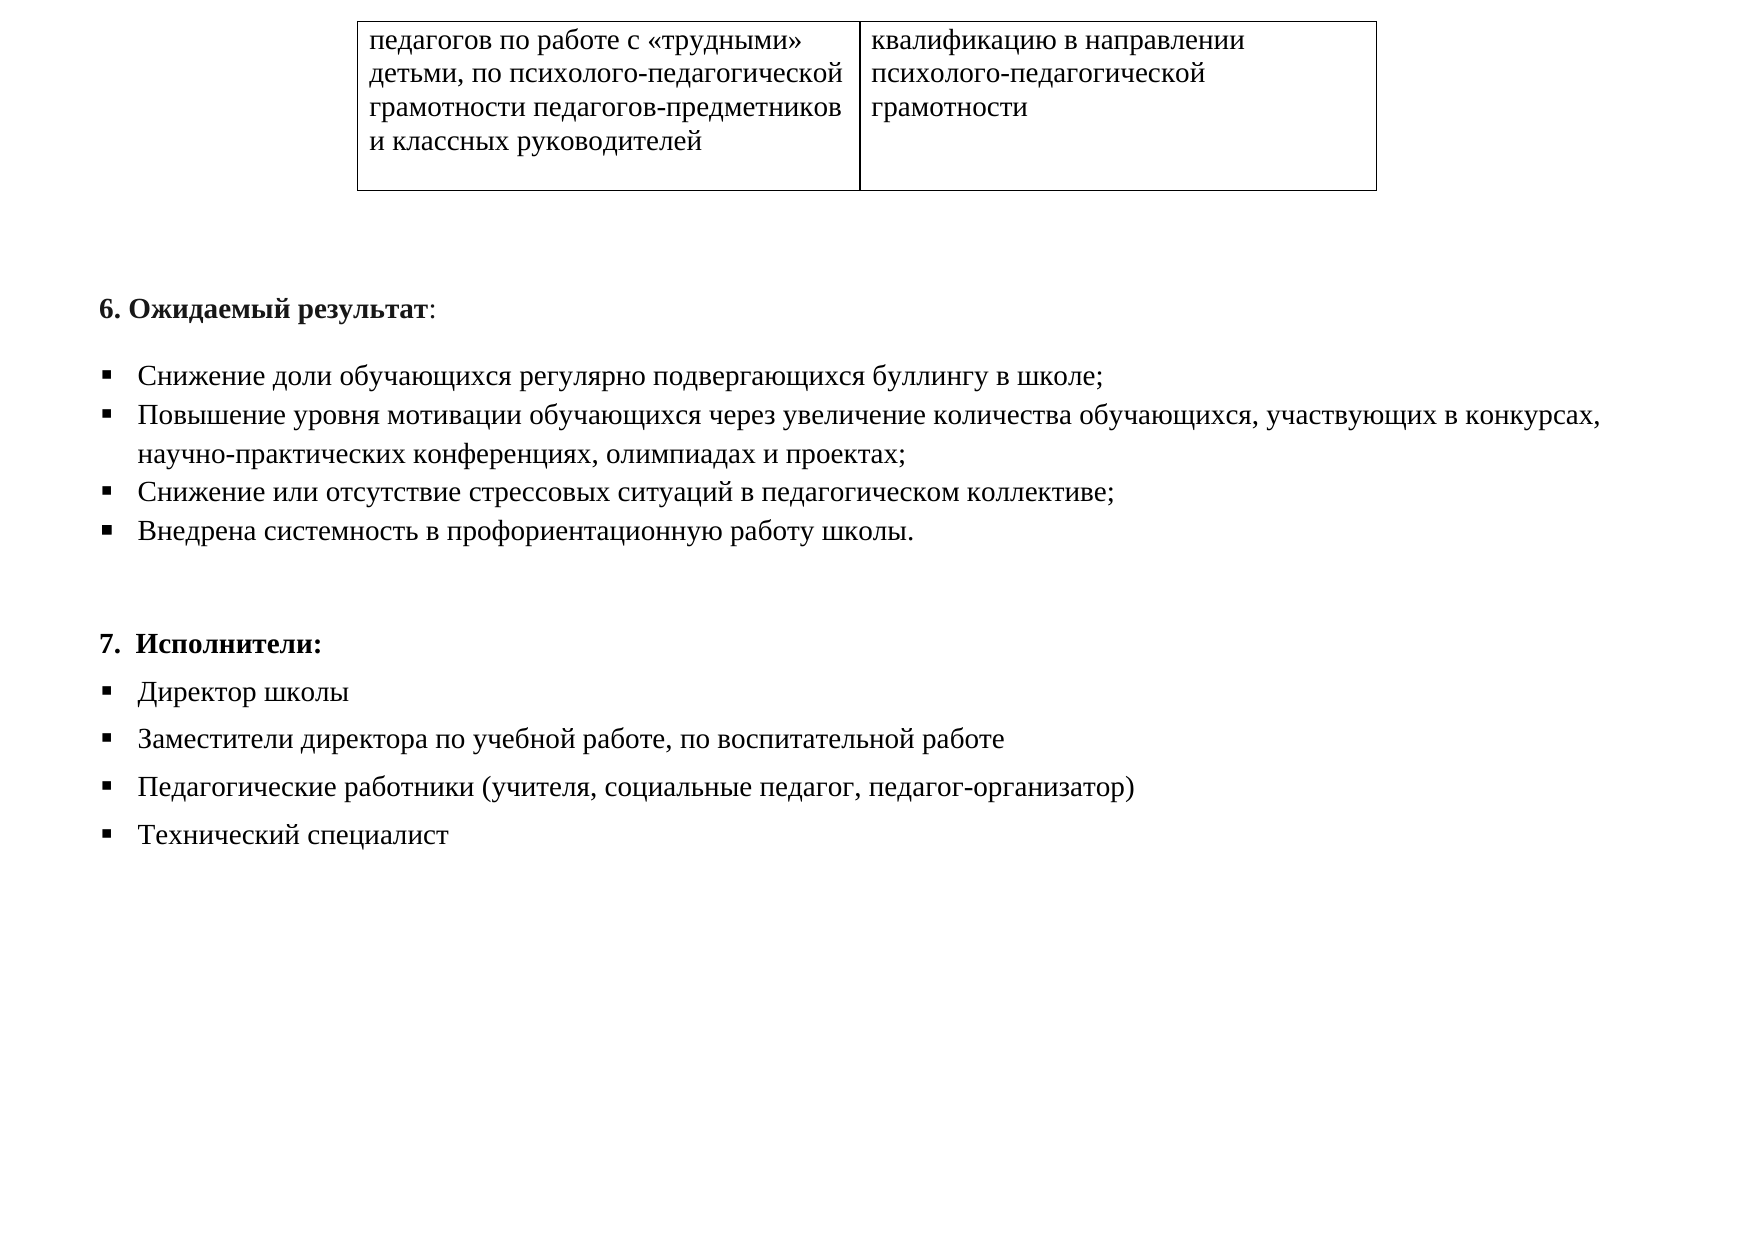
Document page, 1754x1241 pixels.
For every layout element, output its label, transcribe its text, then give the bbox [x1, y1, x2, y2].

list Повышение уровня мотивации обучающихся через увеличение количества обучающихся, участвующих в конкурсах, научно-практических конференциях, олимпиадах и проектах; [100, 397, 1706, 469]
list Педагогические работники (учителя, социальные педагог, педагог-организатор) [100, 769, 1706, 803]
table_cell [861, 22, 1376, 190]
text 6. Ожидаемый результат: [62, 291, 1706, 325]
list Технический специалист [100, 817, 1706, 851]
list Заместители директора по учебной работе, по воспитательной работе [100, 722, 1706, 755]
list Снижение или отсутствие стрессовых ситуаций в педагогическом коллективе; [100, 474, 1706, 508]
text 7. Исполнители: [62, 626, 1706, 659]
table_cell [358, 22, 859, 190]
list Внедрена системность в профориентационную работу школы. [100, 513, 1706, 547]
list Снижение доли обучающихся регулярно подвергающихся буллингу в школе; [100, 358, 1706, 392]
list Директор школы [100, 674, 1706, 707]
